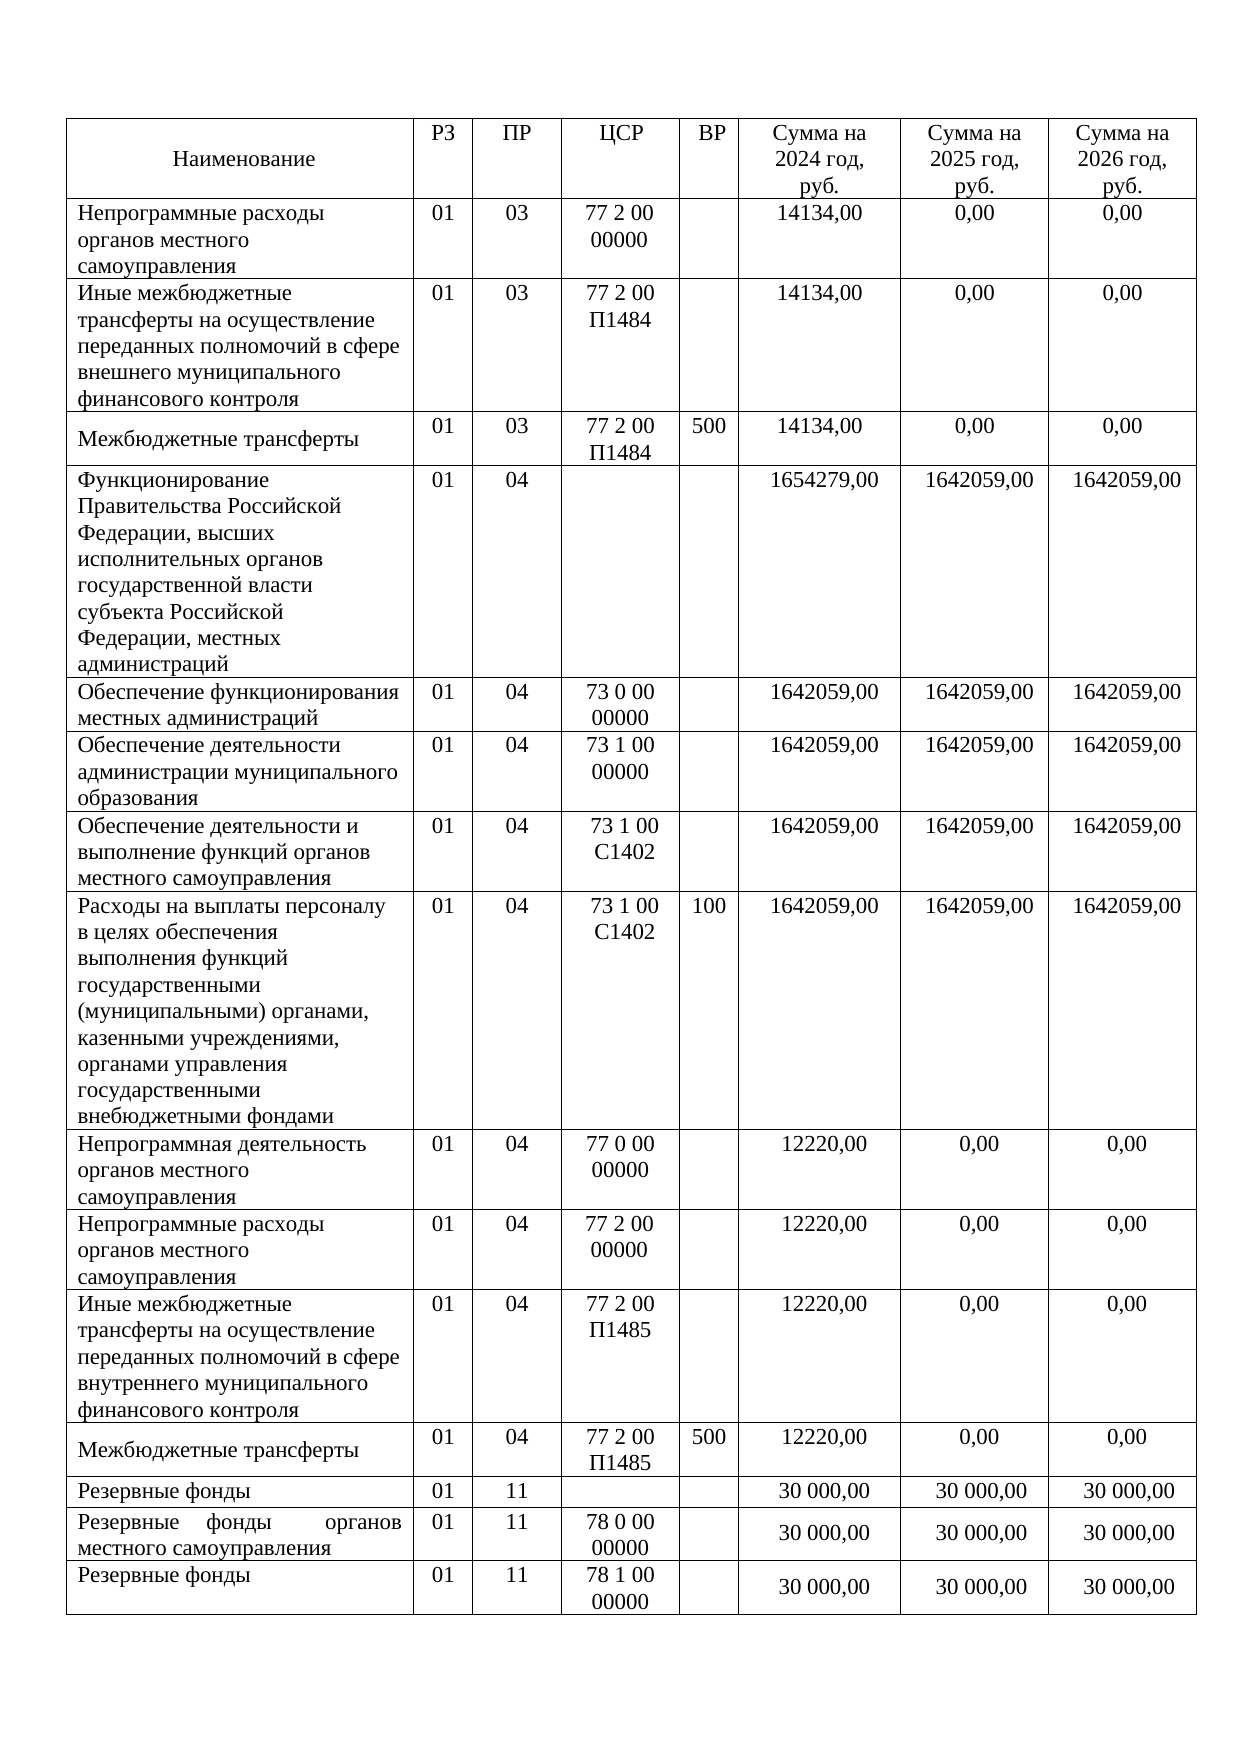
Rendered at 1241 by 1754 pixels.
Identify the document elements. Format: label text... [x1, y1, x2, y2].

table_cell 1642059,00 [901, 732, 1048, 811]
table_cell 01 [414, 678, 472, 731]
table_cell [680, 1130, 738, 1209]
table_cell Резервные фонды органов местного самоуправления [67, 1508, 413, 1560]
table_cell Иные межбюджетные трансферты на осуществление переданных полномочий в сфере внутреннего муниципального финансового контроля [67, 1290, 413, 1422]
table_cell 01 [414, 412, 472, 465]
table_cell 01 [414, 199, 472, 278]
table_cell 04 [473, 1130, 561, 1209]
table_cell 11 [473, 1561, 561, 1614]
table_cell 14134,00 [739, 199, 900, 278]
table_cell 78 1 00 00000 [562, 1561, 679, 1614]
table_cell [680, 1290, 738, 1422]
table_cell 01 [414, 1210, 472, 1289]
table_cell 0,00 [1049, 1423, 1196, 1476]
table_cell 0,00 [901, 199, 1048, 278]
table_cell 100 [680, 892, 738, 1129]
table_cell 1642059,00 [1049, 732, 1196, 811]
table_cell 1642059,00 [739, 732, 900, 811]
table_cell 73 1 00 00000 [562, 732, 679, 811]
table_header ЦСР [562, 119, 679, 198]
table_cell 30 000,00 [1049, 1477, 1196, 1507]
table_cell 01 [414, 892, 472, 1129]
table_cell 1642059,00 [739, 892, 900, 1129]
table_cell 78 0 00 00000 [562, 1508, 679, 1560]
table_cell [562, 1477, 679, 1507]
table_cell 500 [680, 412, 738, 465]
table_cell 01 [414, 1290, 472, 1422]
table_cell 0,00 [1049, 1130, 1196, 1209]
table_cell [680, 199, 738, 278]
table_cell 0,00 [1049, 279, 1196, 411]
table_cell 12220,00 [739, 1210, 900, 1289]
table_cell [680, 466, 738, 677]
table_cell 0,00 [1049, 1210, 1196, 1289]
table_cell 03 [473, 412, 561, 465]
table_cell [680, 1210, 738, 1289]
table_cell 1642059,00 [739, 812, 900, 891]
table_cell 1654279,00 [739, 466, 900, 677]
table_cell Обеспечение деятельности и выполнение функций органов местного самоуправления [67, 812, 413, 891]
table_cell 01 [414, 1130, 472, 1209]
table_cell 1642059,00 [739, 678, 900, 731]
table_cell Резервные фонды [67, 1477, 413, 1507]
table_cell Функционирование Правительства Российской Федерации, высших исполнительных органов государственной власти субъекта Российской Федерации, местных администраций [67, 466, 413, 677]
table_cell 04 [473, 732, 561, 811]
table_cell 0,00 [901, 279, 1048, 411]
table_cell 04 [473, 1290, 561, 1422]
table_cell 30 000,00 [901, 1561, 1048, 1614]
table_cell [562, 466, 679, 677]
table_cell 01 [414, 1508, 472, 1560]
table_cell 11 [473, 1477, 561, 1507]
table_cell 01 [414, 1477, 472, 1507]
table_cell 01 [414, 1561, 472, 1614]
table_header Сумма на 2025 год, руб. [901, 119, 1048, 198]
table_cell Расходы на выплаты персоналу в целях обеспечения выполнения функций государственными (муниципальными) органами, казенными учреждениями, органами управления государственными внебюджетными фондами [67, 892, 413, 1129]
table_cell 03 [473, 279, 561, 411]
table_cell 14134,00 [739, 279, 900, 411]
table_cell 0,00 [1049, 1290, 1196, 1422]
table_cell Резервные фонды [67, 1561, 413, 1614]
table_cell 1642059,00 [901, 892, 1048, 1129]
table_cell [680, 678, 738, 731]
table_cell 77 0 00 00000 [562, 1130, 679, 1209]
table_cell 30 000,00 [901, 1477, 1048, 1507]
table_cell Обеспечение функционирования местных администраций [67, 678, 413, 731]
table_cell [680, 279, 738, 411]
table_cell 01 [414, 466, 472, 677]
table_cell 12220,00 [739, 1423, 900, 1476]
table_header РЗ [414, 119, 472, 198]
table_cell 14134,00 [739, 412, 900, 465]
table_cell 73 1 00 С1402 [562, 892, 679, 1129]
table_cell 04 [473, 1210, 561, 1289]
table_cell 30 000,00 [739, 1508, 900, 1560]
table_cell 77 2 00 П1484 [562, 412, 679, 465]
table_header Сумма на 2026 год, руб. [1049, 119, 1196, 198]
table_cell 1642059,00 [1049, 892, 1196, 1129]
table_header Сумма на 2024 год, руб. [739, 119, 900, 198]
table_cell 30 000,00 [901, 1508, 1048, 1560]
table_cell Межбюджетные трансферты [67, 412, 413, 465]
table_cell 1642059,00 [901, 812, 1048, 891]
table_cell [680, 1508, 738, 1560]
table_cell 0,00 [901, 1290, 1048, 1422]
table_cell 04 [473, 466, 561, 677]
table_cell 1642059,00 [1049, 678, 1196, 731]
table_cell 500 [680, 1423, 738, 1476]
table_cell [680, 1561, 738, 1614]
table_cell 0,00 [901, 412, 1048, 465]
table_cell Непрограммные расходы органов местного самоуправления [67, 1210, 413, 1289]
table_cell 01 [414, 812, 472, 891]
table_cell 0,00 [901, 1130, 1048, 1209]
table_cell Межбюджетные трансферты [67, 1423, 413, 1476]
table_cell 12220,00 [739, 1290, 900, 1422]
table_cell Непрограммная деятельность органов местного самоуправления [67, 1130, 413, 1209]
table_cell 1642059,00 [901, 678, 1048, 731]
table_header ПР [473, 119, 561, 198]
table_header ВР [680, 119, 738, 198]
table_cell 0,00 [1049, 412, 1196, 465]
table_cell [680, 732, 738, 811]
table_cell 11 [473, 1508, 561, 1560]
table_cell 04 [473, 812, 561, 891]
table_cell 77 2 00 00000 [562, 1210, 679, 1289]
table_cell Иные межбюджетные трансферты на осуществление переданных полномочий в сфере внешнего муниципального финансового контроля [67, 279, 413, 411]
table_cell 77 2 00 00000 [562, 199, 679, 278]
table_cell 12220,00 [739, 1130, 900, 1209]
table_cell 77 2 00 П1485 [562, 1423, 679, 1476]
table_header Наименование [67, 119, 413, 198]
table_cell 30 000,00 [1049, 1561, 1196, 1614]
table_cell 1642059,00 [1049, 812, 1196, 891]
table_cell 04 [473, 678, 561, 731]
table_cell 0,00 [901, 1423, 1048, 1476]
table_cell 1642059,00 [1049, 466, 1196, 677]
table_cell 77 2 00 П1484 [562, 279, 679, 411]
table_cell 0,00 [1049, 199, 1196, 278]
table_cell [680, 1477, 738, 1507]
table_cell 01 [414, 732, 472, 811]
table_cell 73 1 00 С1402 [562, 812, 679, 891]
table_cell 01 [414, 1423, 472, 1476]
table_cell Обеспечение деятельности администрации муниципального образования [67, 732, 413, 811]
table_cell 77 2 00 П1485 [562, 1290, 679, 1422]
table_cell 0,00 [901, 1210, 1048, 1289]
table_cell [680, 812, 738, 891]
table_cell 30 000,00 [739, 1477, 900, 1507]
table_cell 04 [473, 1423, 561, 1476]
table_cell 73 0 00 00000 [562, 678, 679, 731]
table_cell 01 [414, 279, 472, 411]
table_cell 04 [473, 892, 561, 1129]
table_cell 03 [473, 199, 561, 278]
table_cell 30 000,00 [739, 1561, 900, 1614]
table_cell 30 000,00 [1049, 1508, 1196, 1560]
table_cell Непрограммные расходы органов местного самоуправления [67, 199, 413, 278]
table_cell 1642059,00 [901, 466, 1048, 677]
